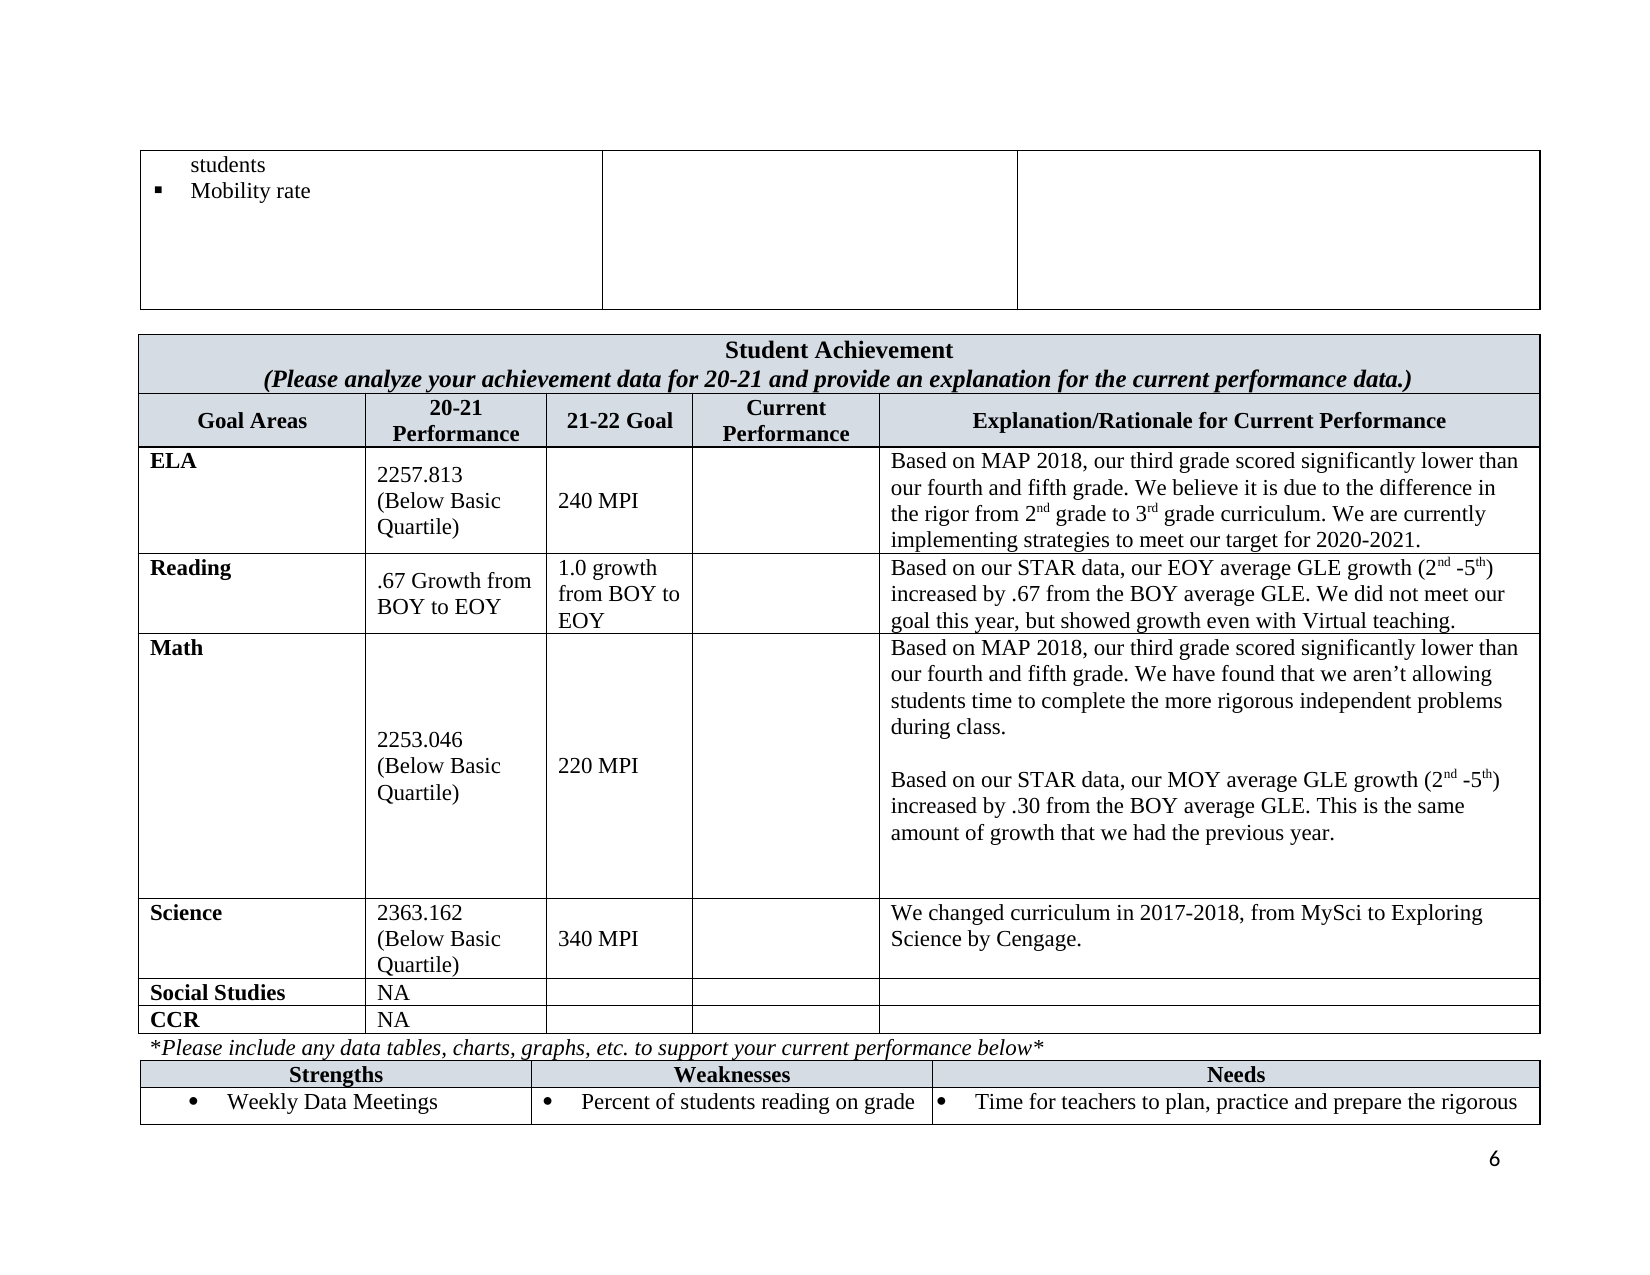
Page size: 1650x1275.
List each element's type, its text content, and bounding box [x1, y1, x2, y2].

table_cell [141, 151, 602, 309]
table_cell ELA [139, 448, 365, 553]
table_cell Based on MAP 2018, our third grade scored significantly lower than our fourth and fifth grade. We believe it is due to the difference in the rigor from 2nd grade to 3rd grade curriculum. We are currently implementing strategies to meet our target for 2020-2021. [880, 448, 1539, 553]
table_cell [532, 1088, 932, 1124]
table_cell [693, 1006, 879, 1032]
table_cell We changed curriculum in 2017-2018, from MySci to Exploring Science by Cengage. [880, 899, 1539, 978]
table_cell [693, 448, 879, 553]
table_cell CCR [139, 1006, 365, 1032]
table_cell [1018, 151, 1539, 309]
table_cell [880, 1006, 1539, 1032]
table_cell Goal Areas [139, 394, 365, 446]
table_cell 2363.162 (Below Basic Quartile) [366, 899, 546, 978]
text *Please include any data tables, charts, graphs, etc. to support your current performance below* [150, 1034, 1500, 1060]
table_cell [547, 1006, 692, 1032]
table_cell Based on MAP 2018, our third grade scored significantly lower than our fourth and fifth grade. We have found that we aren’t allowing students time to complete the more rigorous independent problems during class. Based on our STAR data, our MOY average GLE growth (2nd -5th) increased by .30 from the BOY average GLE. This is the same amount of growth that we had the previous year. [880, 634, 1539, 898]
table_cell Science [139, 899, 365, 978]
table_cell 1.0 growth from BOY to EOY [547, 554, 692, 633]
table_cell 2253.046 (Below Basic Quartile) [366, 634, 546, 898]
table_cell 240 MPI [547, 448, 692, 553]
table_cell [933, 1088, 1539, 1124]
table_cell 220 MPI [547, 634, 692, 898]
table_header Student Achievement (Please analyze your achievement data for 20-21 and provide an explanation for the current performance data.) [139, 335, 1539, 393]
table_header Strengths [141, 1061, 531, 1087]
table_cell Math [139, 634, 365, 898]
table_cell Based on our STAR data, our EOY average GLE growth (2nd -5th) increased by .67 from the BOY average GLE. We did not meet our goal this year, but showed growth even with Virtual teaching. [880, 554, 1539, 633]
table_cell [693, 634, 879, 898]
table_cell NA [366, 1006, 546, 1032]
table_cell Social Studies [139, 979, 365, 1005]
table_cell Explanation/Rationale for Current Performance [880, 394, 1539, 446]
table_header Needs [933, 1061, 1539, 1087]
table_cell [693, 554, 879, 633]
table_cell [693, 979, 879, 1005]
table_header Weaknesses [532, 1061, 932, 1087]
table_cell [693, 899, 879, 978]
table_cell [141, 1088, 531, 1124]
table_cell [880, 979, 1539, 1005]
table_cell Reading [139, 554, 365, 633]
table_cell 21-22 Goal [547, 394, 692, 446]
table_cell Current Performance [693, 394, 879, 446]
table_cell 340 MPI [547, 899, 692, 978]
table_cell [547, 979, 692, 1005]
table_cell NA [366, 979, 546, 1005]
table_cell 20-21 Performance [366, 394, 546, 446]
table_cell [603, 151, 1017, 309]
table_cell 2257.813 (Below Basic Quartile) [366, 448, 546, 553]
table_cell .67 Growth from BOY to EOY [366, 554, 546, 633]
